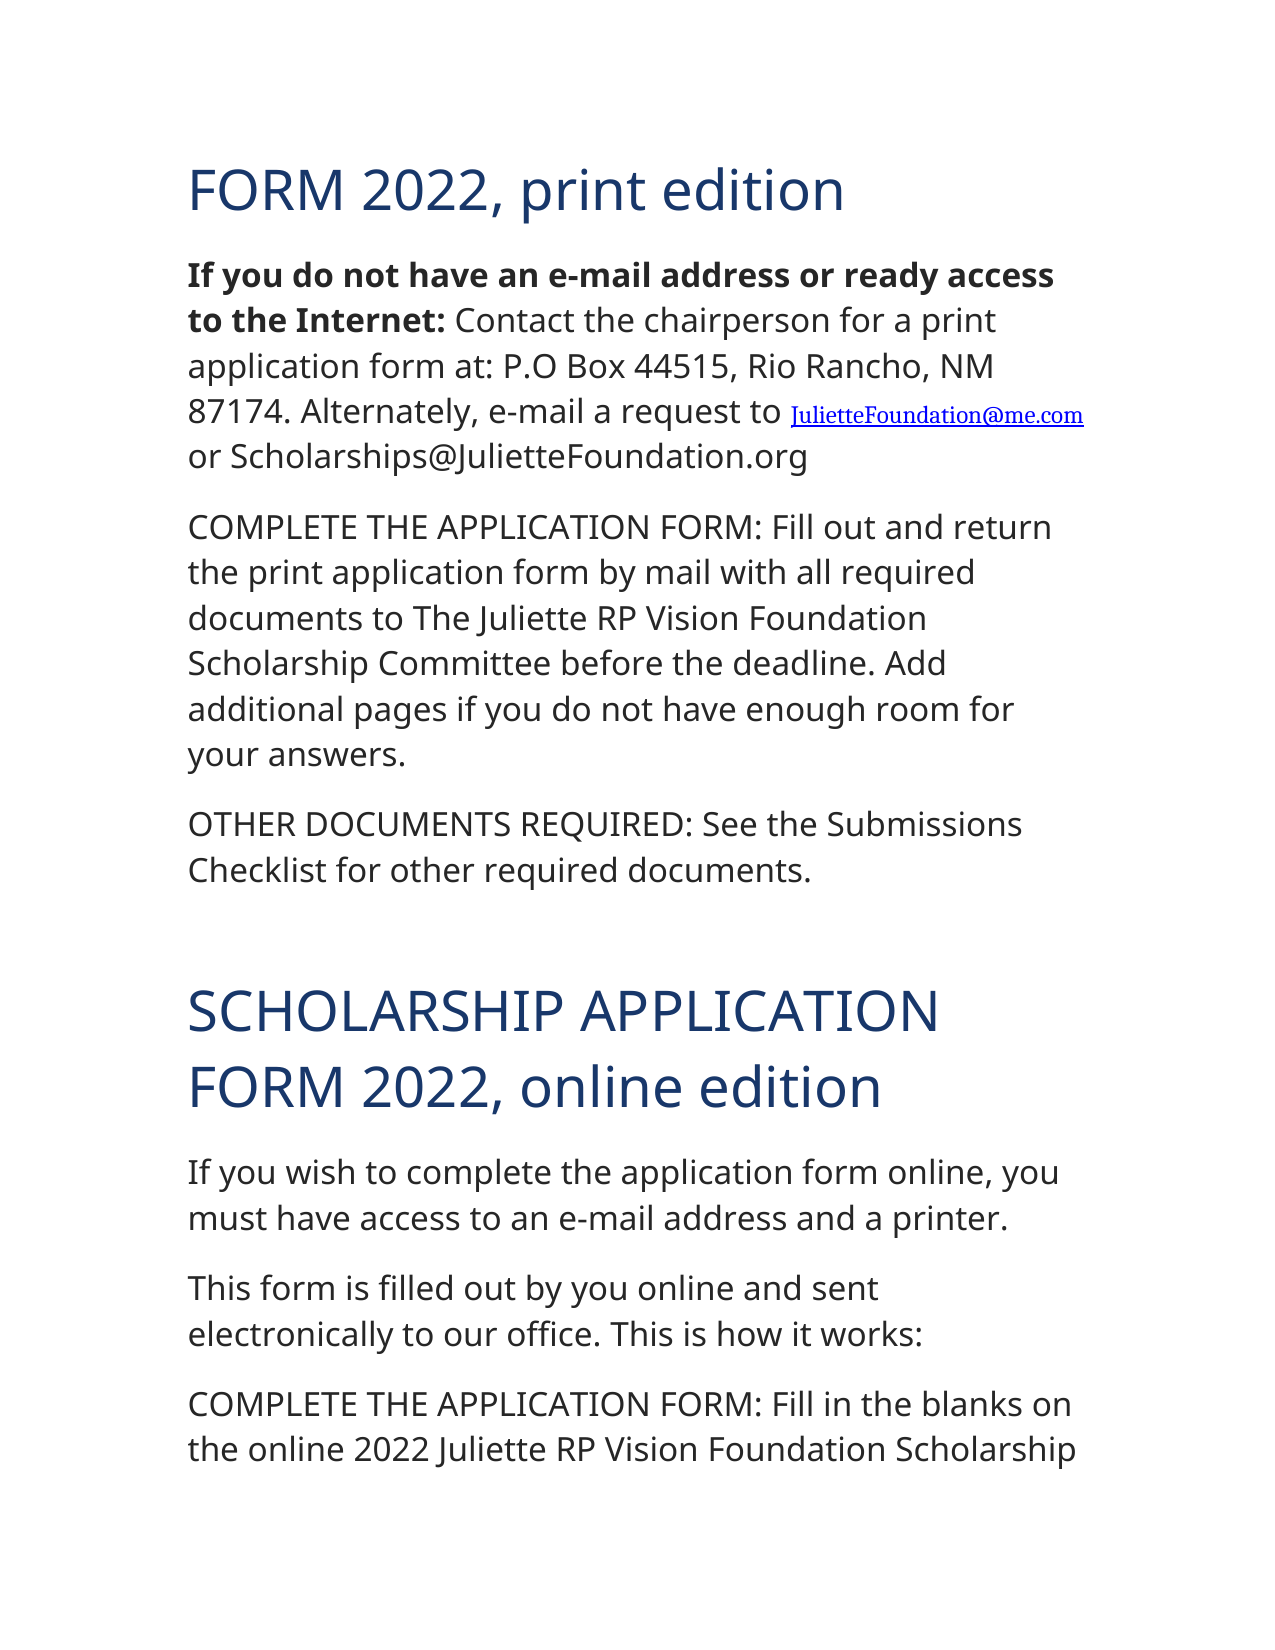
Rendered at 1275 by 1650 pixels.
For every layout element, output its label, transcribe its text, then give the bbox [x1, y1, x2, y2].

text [187, 1381, 1087, 1472]
text If you wish to complete the application form online, you must have access to an e-mail address and a printer. [187, 1149, 1087, 1240]
text SCHOLARSHIP APPLICATION FORM 2022, online edition [187, 971, 1087, 1124]
text If you do not have an e-mail address or ready access to the Internet: Contact the chairperson for a print application form at: P.O Box 44515, Rio Rancho, NM 87174. Alternately, e-mail a request to JulietteFoundation@me.com or Scholarships@JulietteFoundation.org [187, 252, 1087, 479]
text This form is filled out by you online and sent electronically to our office. This is how it works: [187, 1265, 1087, 1356]
text COMPLETE THE APPLICATION FORM: Fill out and return the print application form by mail with all required documents to The Juliette RP Vision Foundation Scholarship Committee before the deadline. Add additional pages if you do not have enough room for your answers. [187, 504, 1087, 776]
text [187, 150, 1087, 227]
text OTHER DOCUMENTS REQUIRED: See the Submissions Checklist for other required documents. [187, 801, 1087, 892]
